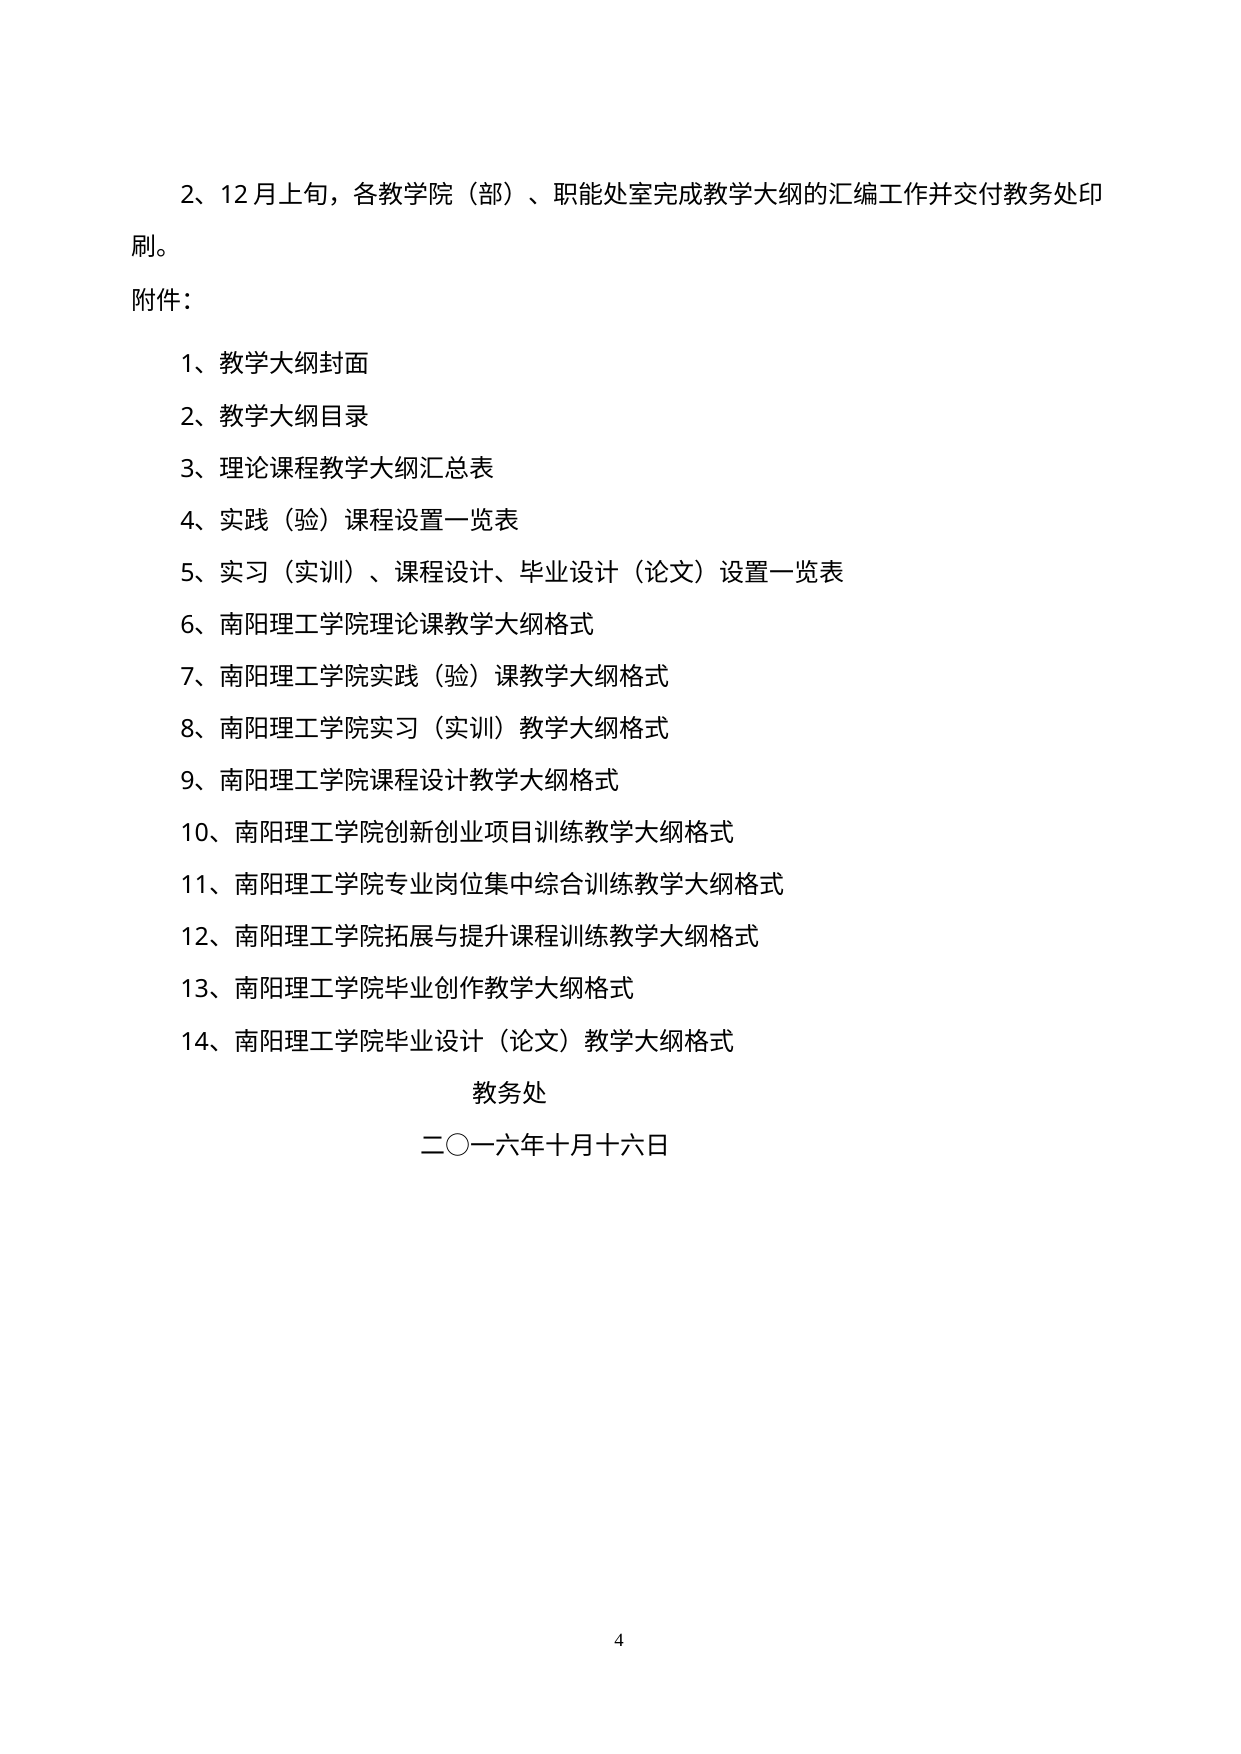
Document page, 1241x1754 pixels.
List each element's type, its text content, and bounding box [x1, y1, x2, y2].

text 1、教学大纲封面 [131, 331, 1106, 383]
text 3、理论课程教学大纲汇总表 [131, 435, 1106, 487]
text 13、南阳理工学院毕业创作教学大纲格式 [131, 956, 1106, 1008]
text 14、南阳理工学院毕业设计（论文）教学大纲格式 [131, 1008, 1106, 1060]
text 5、实习（实训）、课程设计、毕业设计（论文）设置一览表 [131, 539, 1106, 592]
text 二○一六年十月十六日 [131, 1112, 1106, 1164]
text 12、南阳理工学院拓展与提升课程训练教学大纲格式 [131, 904, 1106, 956]
text 6、南阳理工学院理论课教学大纲格式 [131, 592, 1106, 644]
text 10、南阳理工学院创新创业项目训练教学大纲格式 [131, 800, 1106, 852]
text 11、南阳理工学院专业岗位集中综合训练教学大纲格式 [131, 852, 1106, 904]
text 8、南阳理工学院实习（实训）教学大纲格式 [131, 696, 1106, 748]
text 9、南阳理工学院课程设计教学大纲格式 [131, 748, 1106, 800]
text 2、12月上旬，各教学院（部）、职能处室完成教学大纲的汇编工作并交付教务处印刷。 [131, 162, 1106, 266]
text 教务处 [131, 1060, 1106, 1112]
text 2、教学大纲目录 [131, 383, 1106, 435]
text 附件： [131, 266, 1106, 331]
text 7、南阳理工学院实践（验）课教学大纲格式 [131, 644, 1106, 696]
text 4、实践（验）课程设置一览表 [131, 487, 1106, 539]
